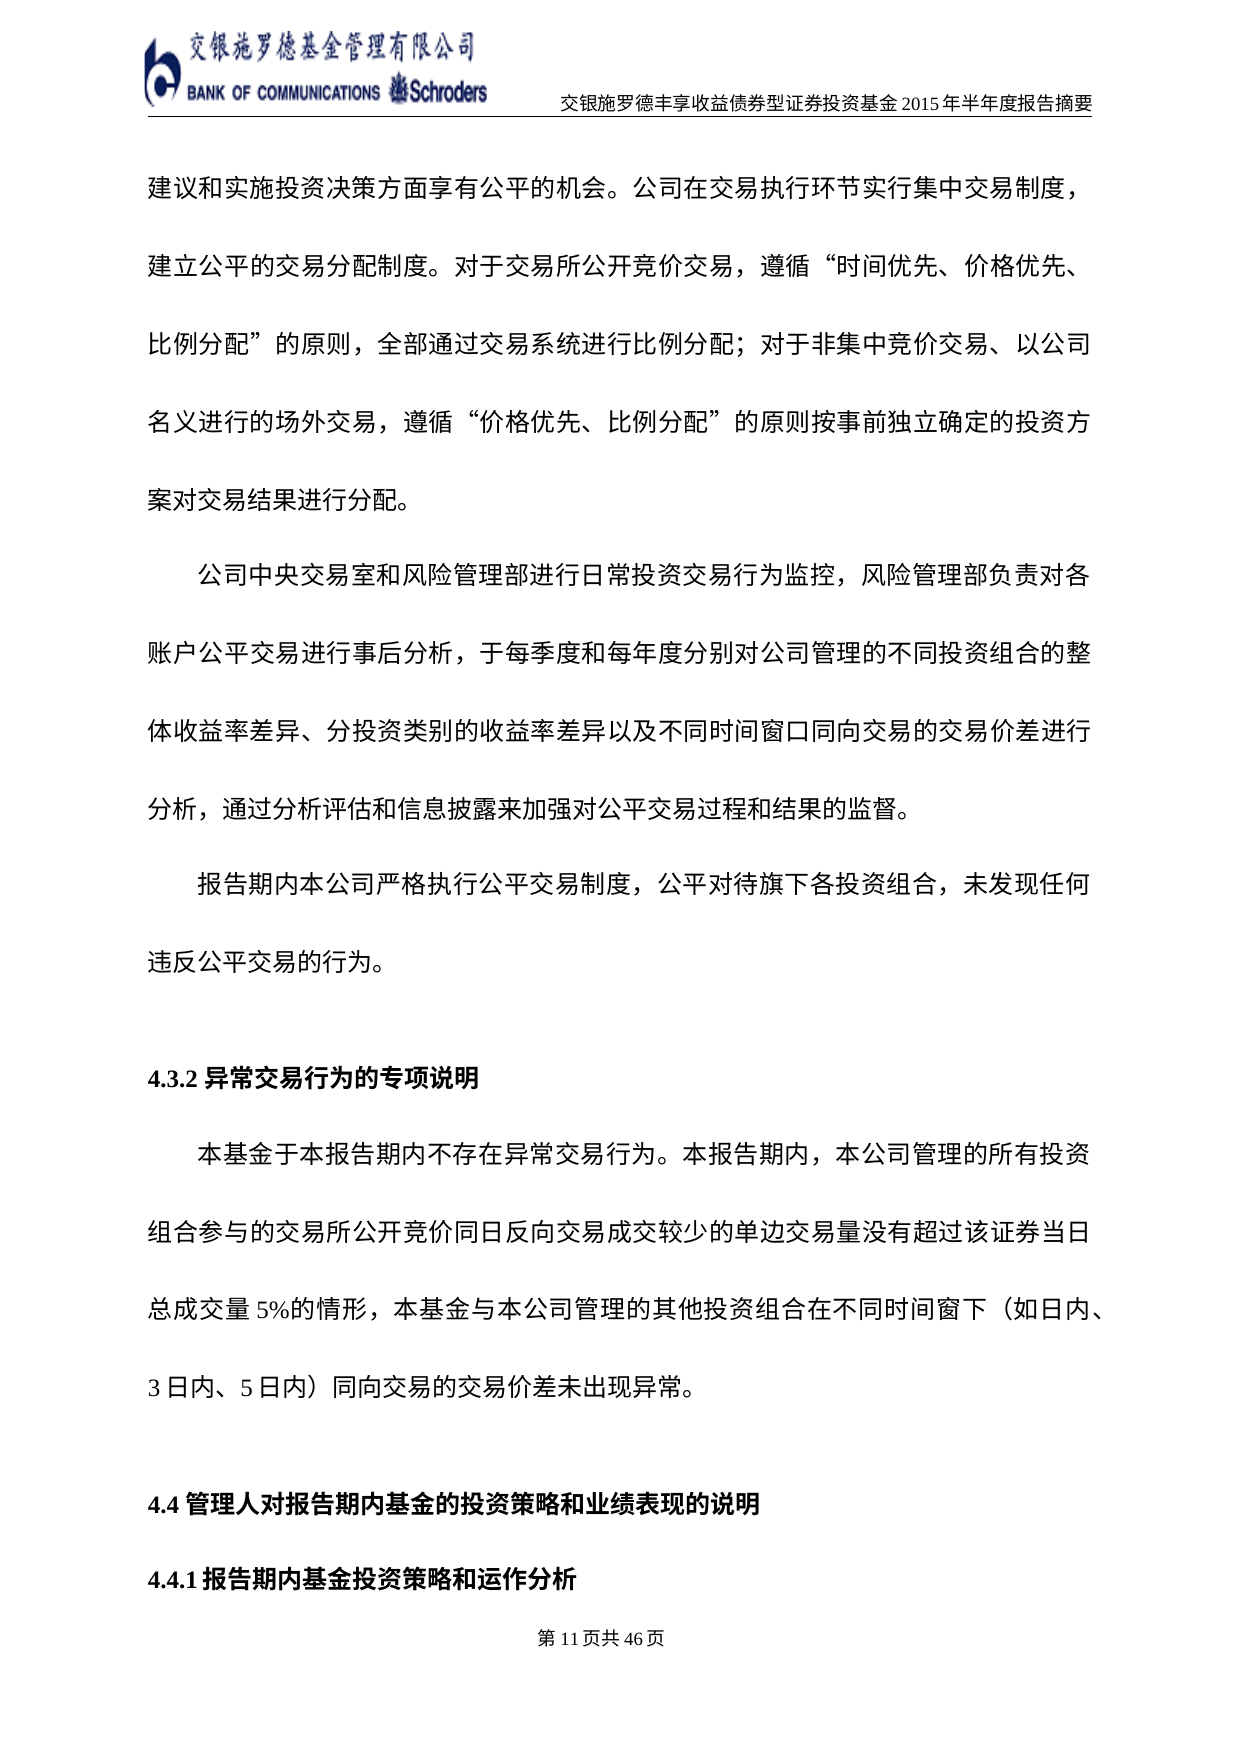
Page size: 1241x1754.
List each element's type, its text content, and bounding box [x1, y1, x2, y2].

text 4.4.1报告期内基金投资策略和运作分析 [148, 1545, 1092, 1610]
text 4.3.2 异常交易行为的专项说明 [148, 1044, 1092, 1109]
text 本基金于本报告期内不存在异常交易行为。本报告期内，本公司管理的所有投资组合参与的交易所公开竞价同日反向交易成交较少的单边交易量没有超过该证券当日总成交量5%的情形，本基金与本公司管理的其他投资组合在不同时间窗下（如日内、3日内、5日内）同向交易的交易价差未出现异常。 [148, 1120, 1092, 1418]
subtitle 4.4 管理人对报告期内基金的投资策略和业绩表现的说明 [148, 1470, 1092, 1535]
text 公司中央交易室和风险管理部进行日常投资交易行为监控，风险管理部负责对各账户公平交易进行事后分析，于每季度和每年度分别对公司管理的不同投资组合的整体收益率差异、分投资类别的收益率差异以及不同时间窗口同向交易的交易价差进行分析，通过分析评估和信息披露来加强对公平交易过程和结果的监督。 [148, 541, 1092, 840]
text 报告期内本公司严格执行公平交易制度，公平对待旗下各投资组合，未发现任何违反公平交易的行为。 [148, 850, 1092, 993]
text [148, 154, 1092, 531]
picture [144, 31, 487, 107]
